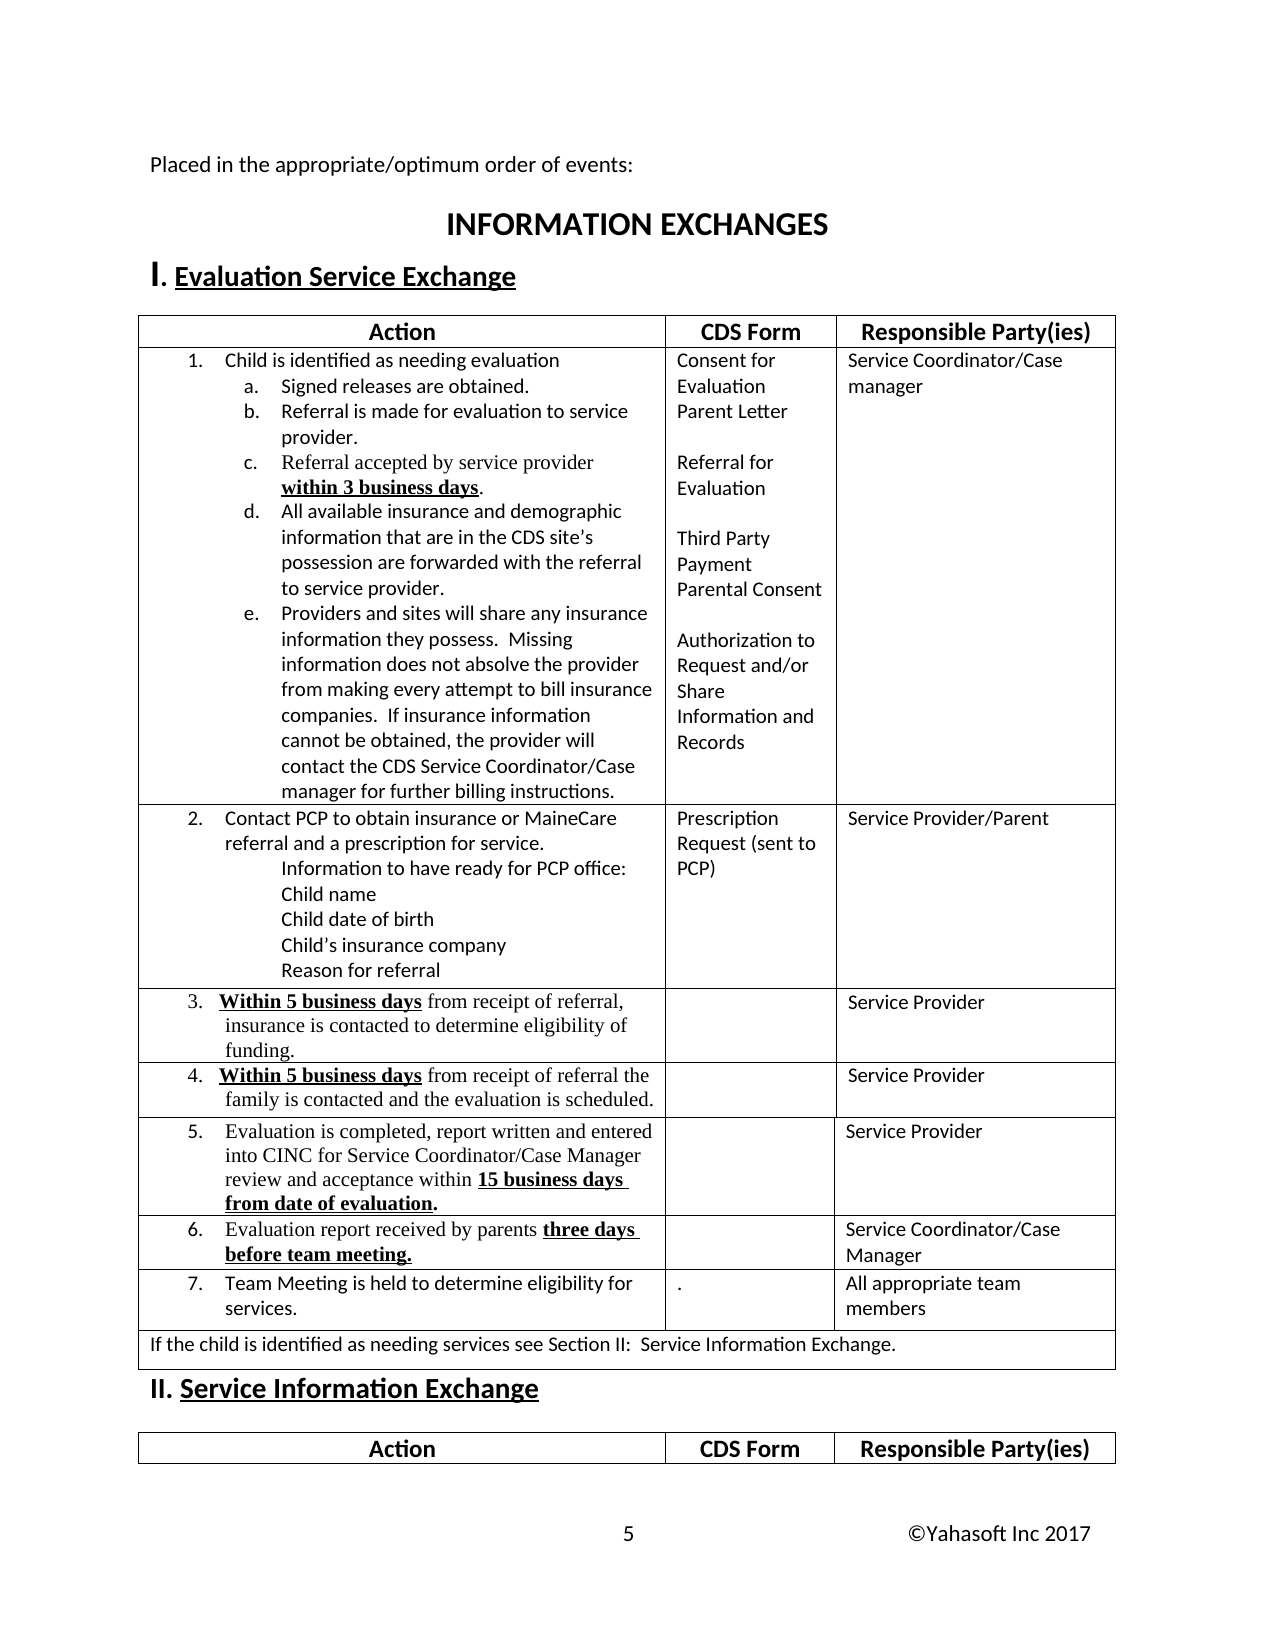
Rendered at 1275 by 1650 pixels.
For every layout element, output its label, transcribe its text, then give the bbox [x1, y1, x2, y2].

table_cell 3. Within 5 business days from receipt of referral, insurance is contacted to determine eligibility of funding. [139, 989, 665, 1062]
table_header Action [139, 316, 665, 347]
table_cell [666, 1216, 834, 1269]
table_cell Prescription Request (sent to PCP) [666, 805, 836, 988]
table_cell Service Provider [837, 1063, 1115, 1117]
table_cell Service Provider [835, 1118, 1115, 1215]
table_cell . [666, 1270, 834, 1330]
table_cell Evaluation is completed, report written and entered into CINC for Service Coordinator/Case Manager review and acceptance within 15 business days from date of evaluation. [139, 1118, 665, 1215]
text INFORMATION EXCHANGES [150, 203, 1125, 244]
table_cell Consent for Evaluation Parent Letter Referral for Evaluation Third Party Payment Parental Consent Authorization to Request and/or Share Information and Records [666, 348, 836, 804]
table_header Action [139, 1433, 665, 1463]
text II. Service Information Exchange [150, 1370, 1125, 1406]
table_cell Service Coordinator/Case Manager [835, 1216, 1115, 1269]
table_cell [666, 1118, 834, 1215]
table_cell If the child is identified as needing services see Section II: Service Information Exchange. [139, 1331, 1115, 1369]
table_header Responsible Party(ies) [837, 316, 1115, 347]
table_cell All appropriate team members [835, 1270, 1115, 1330]
table_cell [666, 989, 836, 1062]
table_cell Child is identified as needing evaluation Signed releases are obtained. Referral is made for evaluation to service provider. Referral accepted by service provider within 3 business days. All available insurance and demographic information that are in the CDS site’s possession are forwarded with the referral to service provider. Providers and sites will share any insurance information they possess. Missing information does not absolve the provider from making every attempt to bill insurance companies. If insurance information cannot be obtained, the provider will contact the CDS Service Coordinator/Case manager for further billing instructions. [139, 348, 665, 804]
table_cell Evaluation report received by parents three days before team meeting. [139, 1216, 665, 1269]
table_cell Team Meeting is held to determine eligibility for services. [139, 1270, 665, 1330]
table_cell Service Provider/Parent [837, 805, 1115, 988]
text I. Evaluation Service Exchange [150, 250, 1125, 296]
table_cell [666, 1063, 836, 1117]
text Placed in the appropriate/optimum order of events: [150, 150, 1125, 178]
table_cell Service Provider [837, 989, 1115, 1062]
table_cell Contact PCP to obtain insurance or MaineCare referral and a prescription for service. Information to have ready for PCP office: Child name Child date of birth Child’s insurance company Reason for referral [139, 805, 665, 988]
table_header Responsible Party(ies) [835, 1433, 1115, 1463]
table_cell 4. Within 5 business days from receipt of referral the family is contacted and the evaluation is scheduled. [139, 1063, 665, 1117]
table_header CDS Form [666, 316, 836, 347]
table_header CDS Form [666, 1433, 834, 1463]
table_cell Service Coordinator/Case manager [837, 348, 1115, 804]
